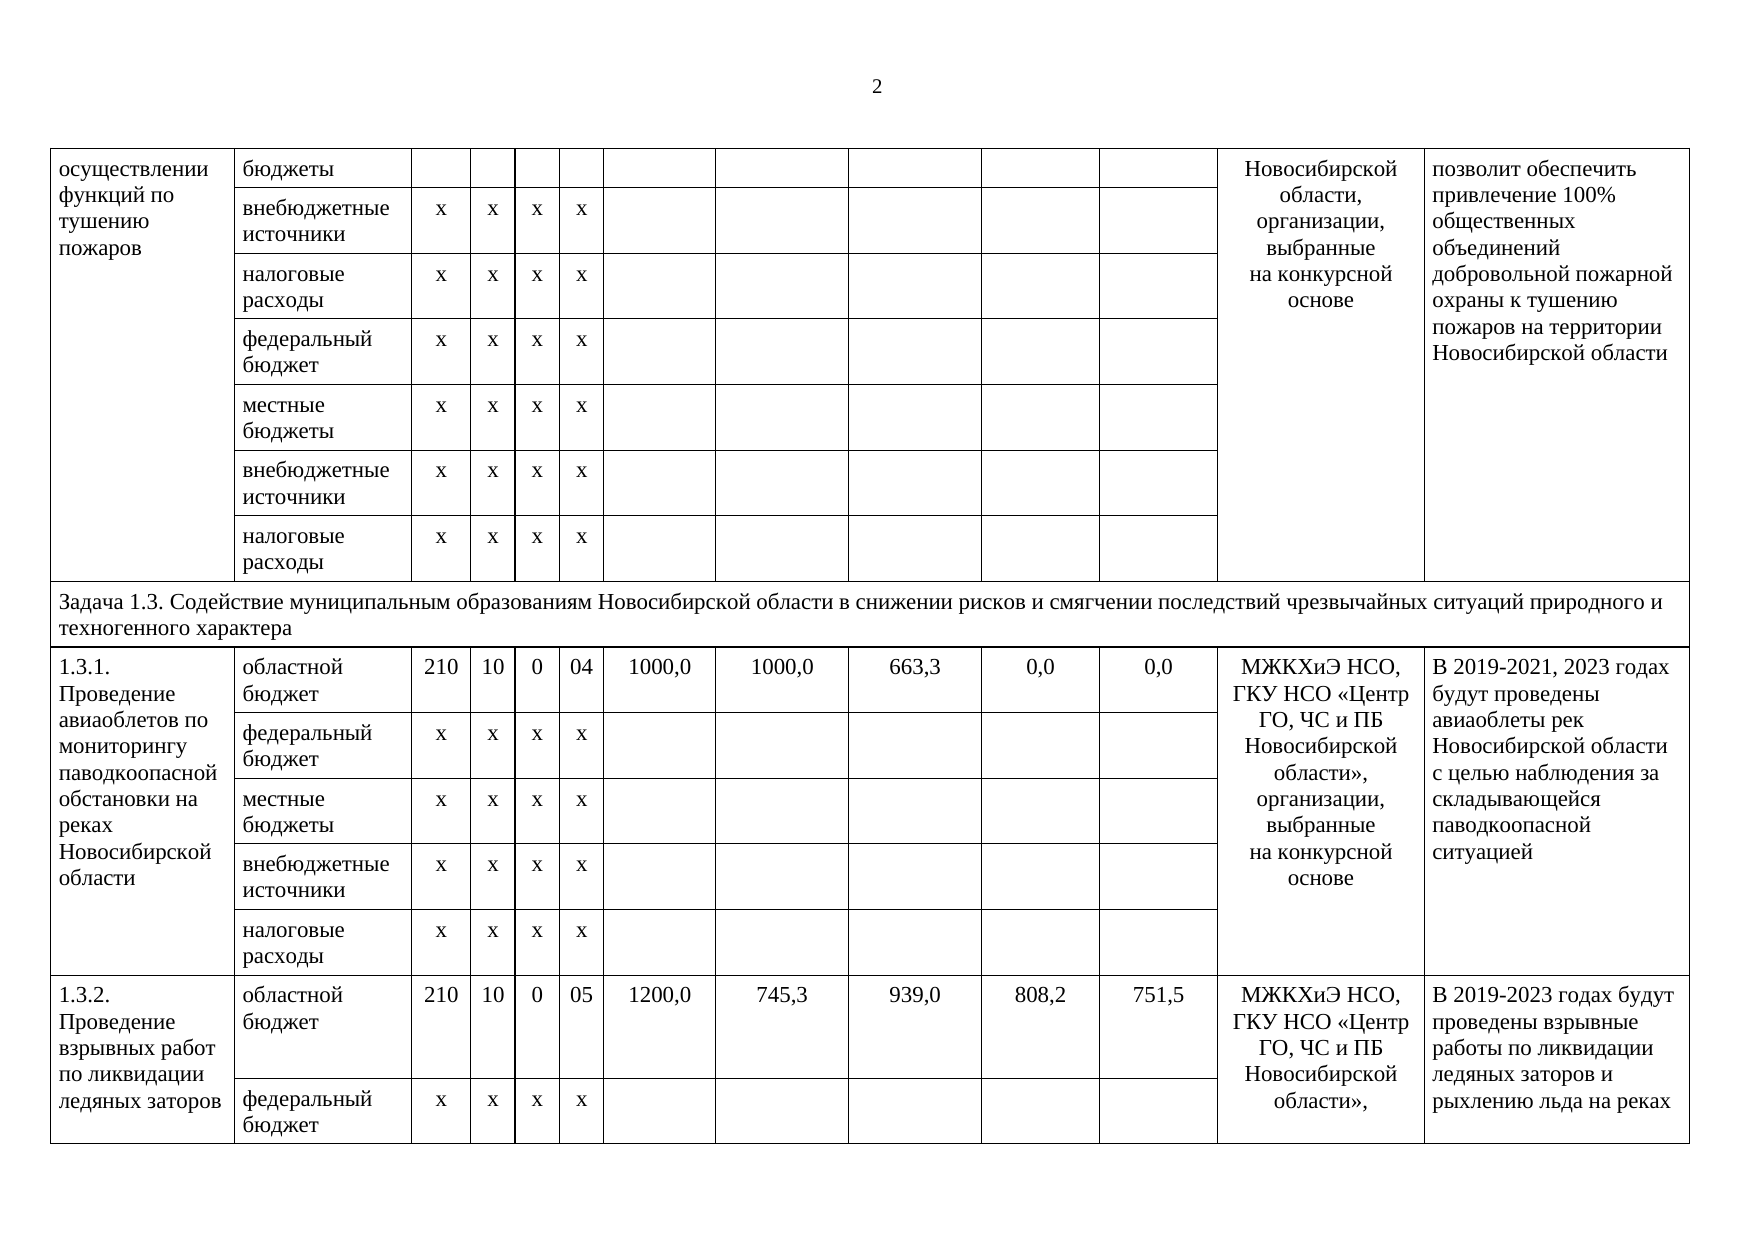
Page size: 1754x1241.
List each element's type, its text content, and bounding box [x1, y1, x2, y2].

table_cell [849, 713, 981, 778]
table_cell 1000,0 [604, 648, 715, 712]
table_cell [982, 149, 1099, 187]
table_cell х [471, 149, 514, 187]
table_cell 0 [516, 976, 559, 1078]
table_cell [849, 910, 981, 974]
table_cell [604, 385, 715, 449]
table_cell местные бюджеты [235, 779, 411, 843]
table_cell [1100, 1079, 1217, 1143]
table_cell х [471, 319, 514, 384]
table_cell [716, 910, 848, 974]
table_cell х [471, 1079, 514, 1143]
table_cell МЖКХиЭ НСО, ГКУ НСО «Центр ГО, ЧС и ПБ Новосибирской области», организации, выбранные на конкурсной основе [1218, 976, 1424, 1143]
table_cell [604, 844, 715, 909]
table_cell [716, 713, 848, 778]
table_cell внебюджетные источники [235, 188, 411, 253]
table_cell 0 [516, 648, 559, 712]
table_cell внебюджетные источники [235, 844, 411, 909]
table_cell [849, 1079, 981, 1143]
table_cell х [412, 319, 470, 384]
table_cell х [516, 910, 559, 974]
table_cell х [516, 713, 559, 778]
table_cell [849, 188, 981, 253]
table_cell х [516, 779, 559, 843]
table_cell [604, 451, 715, 515]
table_cell 939,0 [849, 976, 981, 1078]
table_cell 210 [412, 648, 470, 712]
table_cell 808,2 [982, 976, 1099, 1078]
table_cell [849, 779, 981, 843]
table_cell В 2019-2023 годах будут проведены взрывные работы по ликвидации ледяных заторов и рыхлению льда на реках Новосибирской области с целью безаварийного пропуска паводковых вод [1425, 976, 1689, 1143]
table_cell х [471, 451, 514, 515]
table_cell х [412, 149, 470, 187]
table_cell федеральный бюджет [235, 1079, 411, 1143]
table_cell [716, 319, 848, 384]
table_cell х [560, 451, 603, 515]
table_cell х [471, 385, 514, 449]
table_cell [604, 910, 715, 974]
table_cell [604, 319, 715, 384]
table_cell [982, 779, 1099, 843]
table_cell [982, 319, 1099, 384]
table_cell [716, 844, 848, 909]
table_cell [982, 713, 1099, 778]
table_cell [982, 844, 1099, 909]
table_cell налоговые расходы [235, 254, 411, 318]
table_cell [716, 516, 848, 581]
table_cell налоговые расходы [235, 910, 411, 974]
table_cell 05 [560, 976, 603, 1078]
table_cell [604, 188, 715, 253]
table_cell [982, 188, 1099, 253]
table_cell х [560, 254, 603, 318]
table_cell [849, 319, 981, 384]
table_cell [1100, 254, 1217, 318]
table_cell 10 [471, 648, 514, 712]
table_cell местные бюджеты [235, 149, 411, 187]
table_cell х [516, 149, 559, 187]
table_cell [604, 779, 715, 843]
table_cell х [412, 779, 470, 843]
table_cell [716, 1079, 848, 1143]
table_cell х [560, 516, 603, 581]
table_cell [982, 516, 1099, 581]
table_cell х [560, 319, 603, 384]
table_cell [1100, 188, 1217, 253]
table_cell МЖКХиЭ НСО, ГКУ НСО «Центр ГО, ЧС и ПБ Новосибирской области», организации, выбранные на конкурсной основе [1218, 648, 1424, 974]
table_cell [716, 385, 848, 449]
table_cell федеральный бюджет [235, 713, 411, 778]
table_cell [982, 254, 1099, 318]
table_cell [604, 713, 715, 778]
table_cell [849, 451, 981, 515]
table_cell местные бюджеты [235, 385, 411, 449]
table_cell х [516, 1079, 559, 1143]
table_cell [716, 149, 848, 187]
table_cell х [471, 254, 514, 318]
table_cell х [471, 713, 514, 778]
table_cell х [471, 779, 514, 843]
table_cell [982, 1079, 1099, 1143]
table_cell 1200,0 [604, 976, 715, 1078]
table_cell х [471, 844, 514, 909]
table_cell [716, 188, 848, 253]
table_cell х [560, 188, 603, 253]
table_cell 210 [412, 976, 470, 1078]
table_cell х [560, 910, 603, 974]
table_cell х [471, 516, 514, 581]
table_cell х [560, 779, 603, 843]
table_cell х [412, 1079, 470, 1143]
table_cell [1100, 713, 1217, 778]
table_cell 1000,0 [716, 648, 848, 712]
table_cell х [412, 188, 470, 253]
table_cell х [560, 149, 603, 187]
table_cell 663,3 [849, 648, 981, 712]
table_cell х [516, 451, 559, 515]
table_cell [982, 385, 1099, 449]
table_cell [1100, 844, 1217, 909]
table_cell 10 [471, 976, 514, 1078]
table_cell [604, 254, 715, 318]
table_cell [1100, 516, 1217, 581]
table_cell х [412, 713, 470, 778]
table_cell 0,0 [1100, 648, 1217, 712]
table_cell 0,0 [982, 648, 1099, 712]
table_cell х [471, 188, 514, 253]
table_cell х [516, 385, 559, 449]
table_cell х [560, 385, 603, 449]
table_cell х [516, 319, 559, 384]
table_cell [982, 910, 1099, 974]
table_cell [1100, 319, 1217, 384]
table_cell [604, 149, 715, 187]
table_cell [1100, 149, 1217, 187]
table_cell [1100, 385, 1217, 449]
table_cell [1100, 910, 1217, 974]
table_cell [849, 844, 981, 909]
table_cell х [516, 254, 559, 318]
table_cell х [471, 910, 514, 974]
table_cell [1100, 451, 1217, 515]
table_cell [849, 385, 981, 449]
table_cell 745,3 [716, 976, 848, 1078]
table_cell х [516, 844, 559, 909]
table_cell х [560, 713, 603, 778]
table_cell [716, 451, 848, 515]
table_cell х [560, 844, 603, 909]
table_cell [1100, 779, 1217, 843]
table_cell В 2019-2021, 2023 годах будут проведены авиаоблеты рек Новосибирской области с целью наблюдения за складывающейся паводкоопасной ситуацией [1425, 648, 1689, 974]
table_cell областной бюджет [235, 976, 411, 1078]
table_cell внебюджетные источники [235, 451, 411, 515]
table_cell [604, 1079, 715, 1143]
table_cell федеральный бюджет [235, 319, 411, 384]
table_cell 1.3.1. Проведение авиаоблетов по мониторингу паводкоопасной обстановки на реках Новосибирской области [51, 648, 234, 974]
table_cell областной бюджет [235, 648, 411, 712]
table_cell х [516, 188, 559, 253]
table_cell Задача 1.3. Содействие муниципальным образованиям Новосибирской области в снижении рисков и смягчении последствий чрезвычайных ситуаций природного и техногенного характера [51, 582, 1689, 646]
table_cell [982, 451, 1099, 515]
table_cell 04 [560, 648, 603, 712]
table_cell х [412, 910, 470, 974]
table_cell [716, 254, 848, 318]
table_cell [604, 516, 715, 581]
table_cell х [412, 385, 470, 449]
table_cell [849, 516, 981, 581]
table_cell х [516, 516, 559, 581]
table_cell х [412, 844, 470, 909]
table_cell 1.3.2. Проведение взрывных работ по ликвидации ледяных заторов и рыхлению льда на реках Новосибирской области в период паводка [51, 976, 234, 1143]
table_cell х [412, 451, 470, 515]
table_cell [849, 149, 981, 187]
table_cell [849, 254, 981, 318]
table_cell [716, 779, 848, 843]
table_cell налоговые расходы [235, 516, 411, 581]
table_cell 751,5 [1100, 976, 1217, 1078]
table_cell х [560, 1079, 603, 1143]
table_cell х [412, 516, 470, 581]
table_cell х [412, 254, 470, 318]
